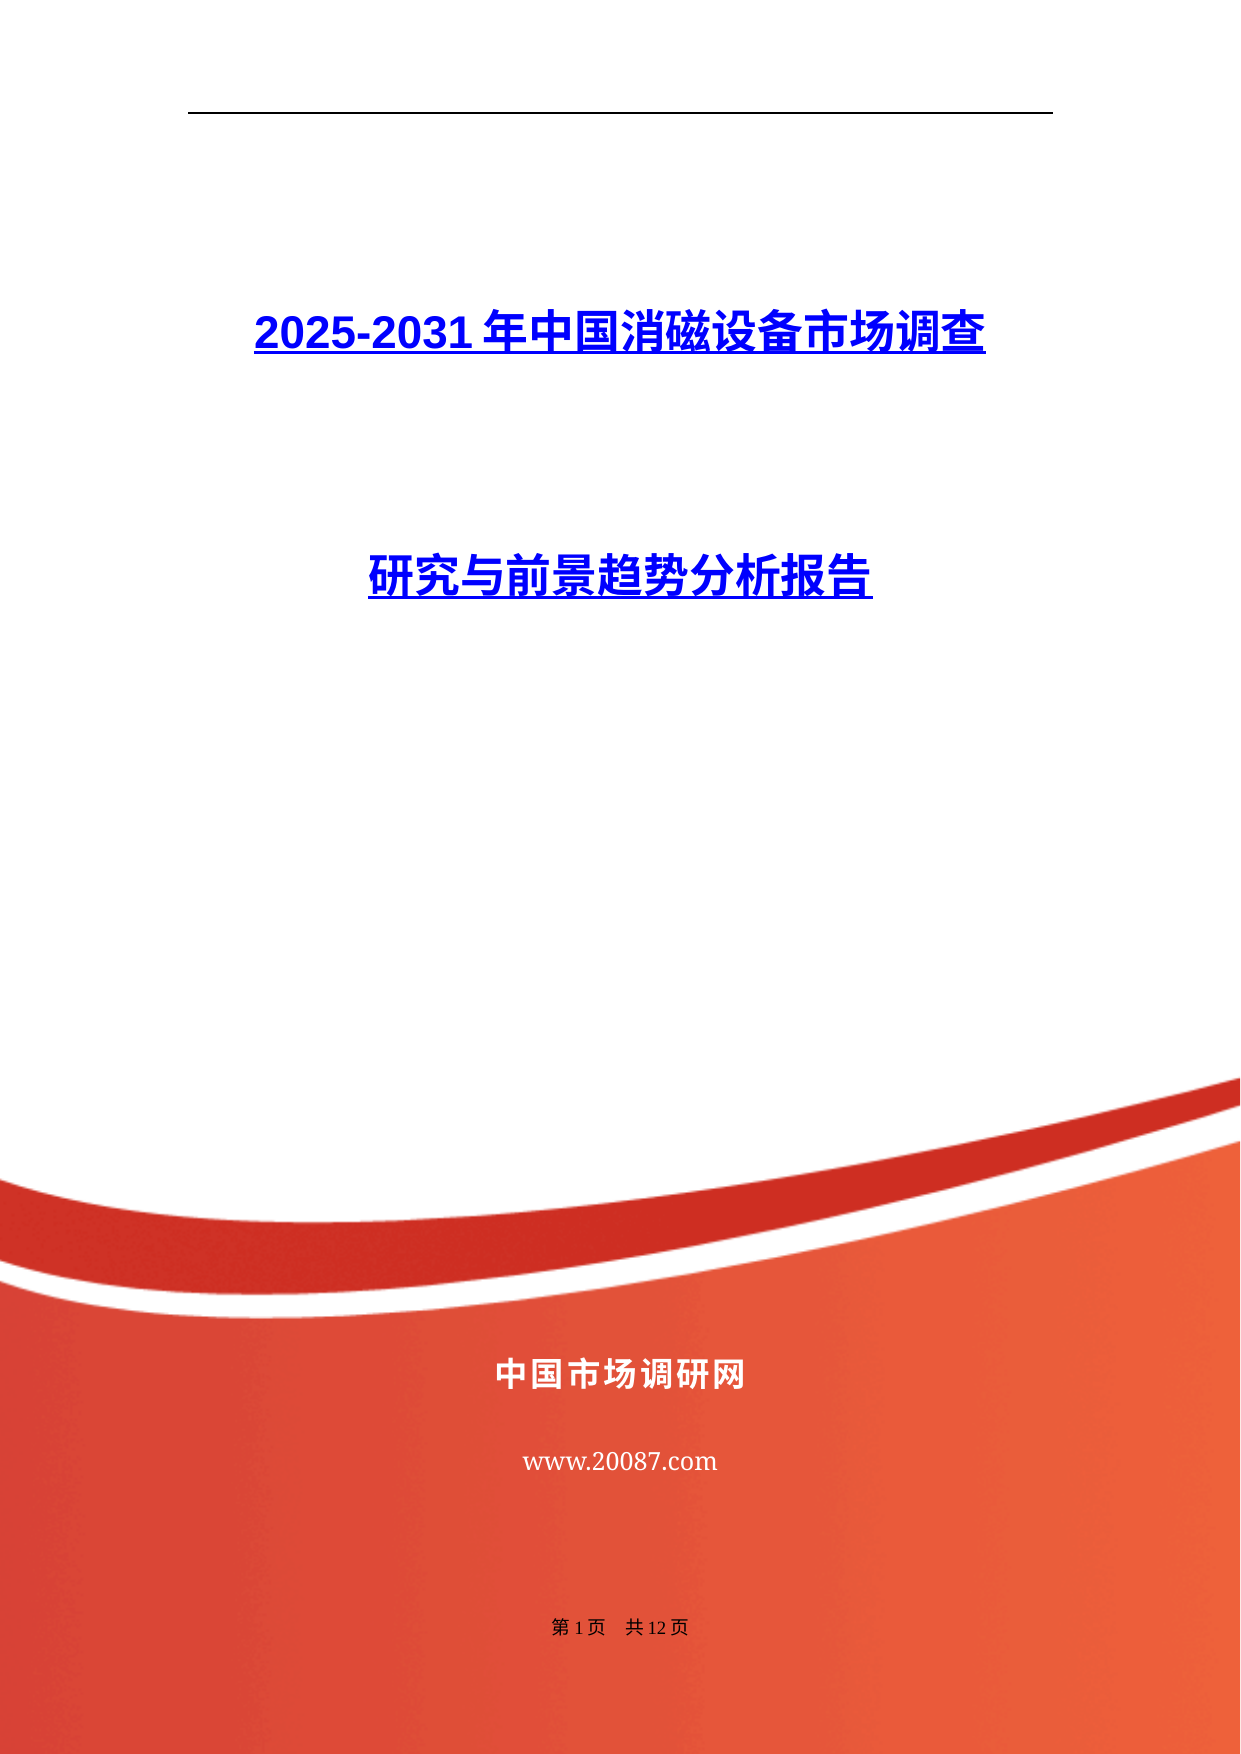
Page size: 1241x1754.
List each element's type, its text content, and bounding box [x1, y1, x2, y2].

subtitle 中国市场调研网 [187, 1339, 1053, 1404]
text www.20087.com [187, 1428, 1053, 1493]
table_header 2025-2031年中国消磁设备市场调查研究与前景趋势分析报告 [188, 207, 1053, 773]
picture [0, 1006, 1241, 1754]
